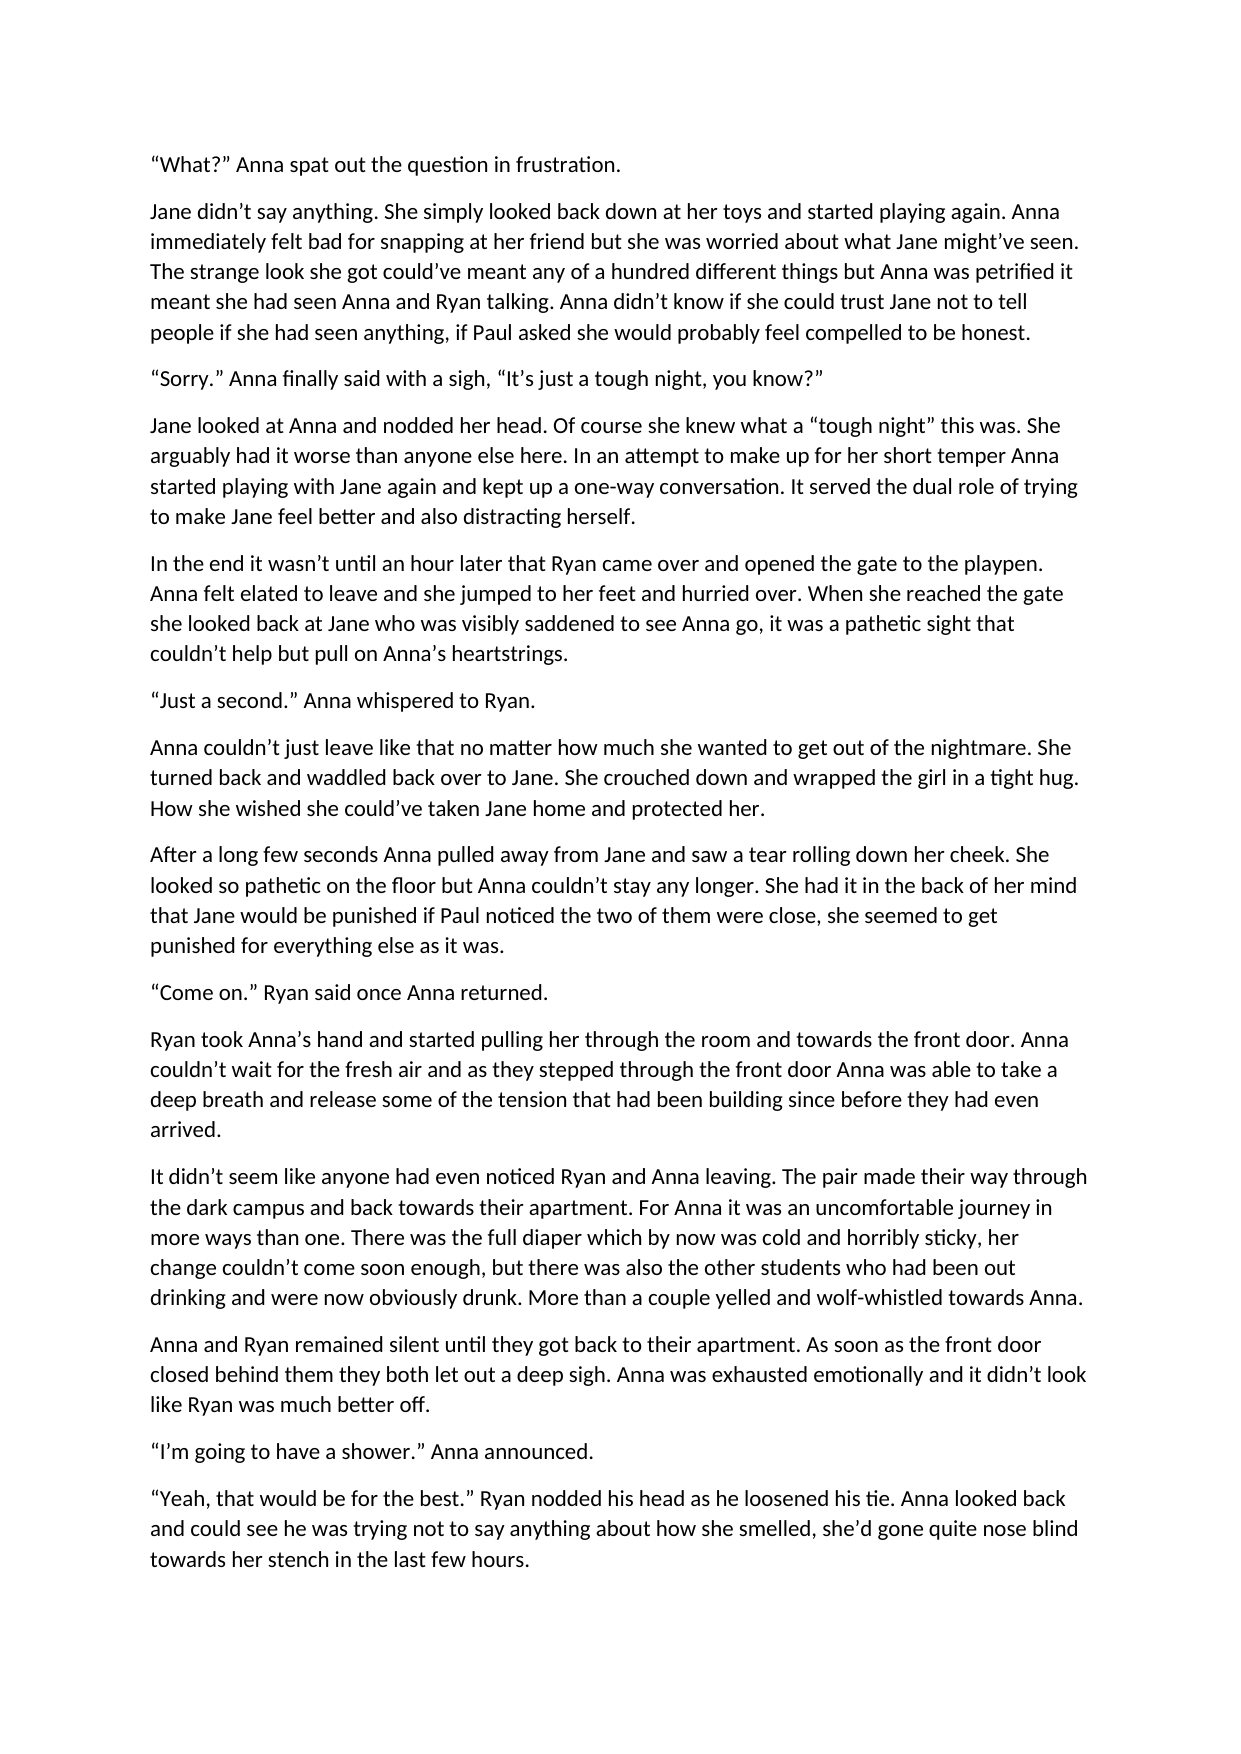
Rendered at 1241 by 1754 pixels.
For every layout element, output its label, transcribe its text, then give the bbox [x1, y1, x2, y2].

text Anna and Ryan remained silent until they got back to their apartment. As soon as the front door closed behind them they both let out a deep sigh. Anna was exhausted emotionally and it didn’t look like Ryan was much better off. [150, 1330, 1090, 1419]
text “What?” Anna spat out the question in frustration. [150, 150, 1090, 178]
text Anna couldn’t just leave like that no matter how much she wanted to get out of the nightmare. She turned back and waddled back over to Jane. She crouched down and wrapped the girl in a tight hug. How she wished she could’ve taken Jane home and protected her. [150, 733, 1090, 822]
text Jane looked at Anna and nodded her head. Of course she knew what a “tough night” this was. She arguably had it worse than anyone else here. In an attempt to make up for her short temper Anna started playing with Jane again and kept up a one-way conversation. It served the dual role of trying to make Jane feel better and also distracting herself. [150, 411, 1090, 530]
text “Sorry.” Anna finally said with a sigh, “It’s just a tough night, you know?” [150, 364, 1090, 393]
text “Come on.” Ryan said once Anna returned. [150, 978, 1090, 1006]
text It didn’t seem like anyone had even noticed Ryan and Anna leaving. The pair made their way through the dark campus and back towards their apartment. For Anna it was an uncomfortable journey in more ways than one. There was the full diaper which by now was cold and horribly sticky, her change couldn’t come soon enough, but there was also the other students who had been out drinking and were now obviously drunk. More than a couple yelled and wolf-whistled towards Anna. [150, 1162, 1090, 1311]
text In the end it wasn’t until an hour later that Ryan came over and opened the gate to the playpen. Anna felt elated to leave and she jumped to her feet and hurried over. When she reached the gate she looked back at Jane who was visibly saddened to see Anna go, it was a pathetic sight that couldn’t help but pull on Anna’s heartstrings. [150, 549, 1090, 668]
text “Just a second.” Anna whispered to Ryan. [150, 686, 1090, 714]
text “Yeah, that would be for the best.” Ryan nodded his head as he loosened his tie. Anna looked back and could see he was trying not to say anything about how she smelled, she’d gone quite nose blind towards her stench in the last few hours. [150, 1484, 1090, 1573]
text Jane didn’t say anything. She simply looked back down at her toys and started playing again. Anna immediately felt bad for snapping at her friend but she was worried about what Jane might’ve seen. The strange look she got could’ve meant any of a hundred different things but Anna was petrified it meant she had seen Anna and Ryan talking. Anna didn’t know if she could trust Jane not to tell people if she had seen anything, if Paul asked she would probably feel compelled to be honest. [150, 197, 1090, 346]
text Ryan took Anna’s hand and started pulling her through the room and towards the front door. Anna couldn’t wait for the fresh air and as they stepped through the front door Anna was able to take a deep breath and release some of the tension that had been building since before they had even arrived. [150, 1025, 1090, 1144]
text “I’m going to have a shower.” Anna announced. [150, 1437, 1090, 1466]
text After a long few seconds Anna pulled away from Jane and saw a tear rolling down her cheek. She looked so pathetic on the floor but Anna couldn’t stay any longer. She had it in the back of her mind that Jane would be punished if Paul noticed the two of them were close, she seemed to get punished for everything else as it was. [150, 841, 1090, 959]
